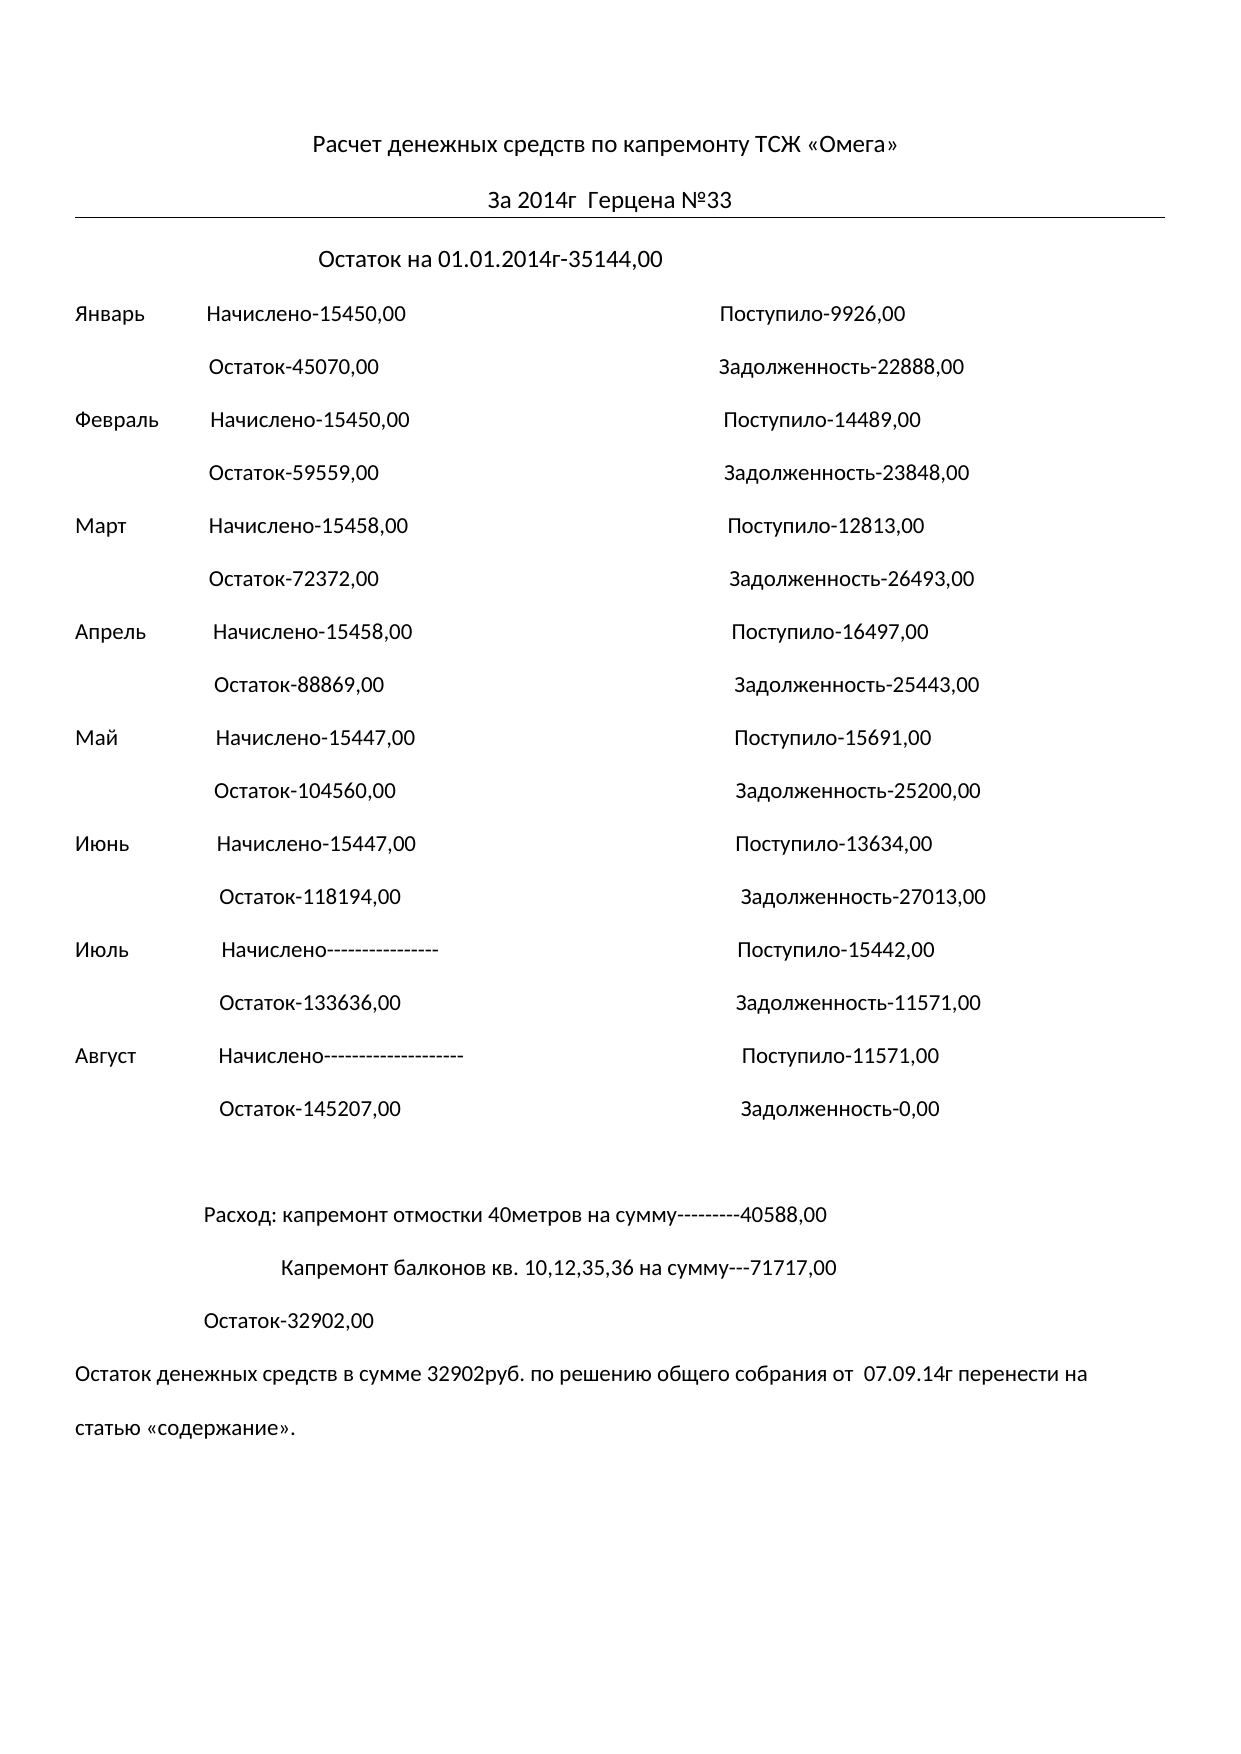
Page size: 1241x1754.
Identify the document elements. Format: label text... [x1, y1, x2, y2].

text Остаток-104560,00 Задолженность-25200,00 [75, 776, 1165, 804]
text Расход: капремонт отмостки 40метров на сумму---------40588,00 [75, 1201, 1165, 1228]
text Остаток-145207,00 Задолженность-0,00 [75, 1094, 1165, 1122]
text Остаток-32902,00 [75, 1307, 1165, 1334]
text Расчет денежных средств по капремонту ТСЖ «Омега» [75, 128, 1165, 158]
text статью «содержание». [75, 1413, 1165, 1441]
text Январь Начислено-15450,00 Поступило-9926,00 [75, 299, 1165, 327]
text Остаток на 01.01.2014г-35144,00 [75, 243, 1165, 274]
text Апрель Начислено-15458,00 Поступило-16497,00 [75, 617, 1165, 645]
text Июль Начислено---------------- Поступило-15442,00 [75, 935, 1165, 963]
text Остаток-45070,00 Задолженность-22888,00 [75, 352, 1165, 380]
text Остаток денежных средств в сумме 32902руб. по решению общего собрания от 07.09.14г перенести на [75, 1359, 1165, 1388]
text Февраль Начислено-15450,00 Поступило-14489,00 [75, 405, 1165, 433]
text Остаток-118194,00 Задолженность-27013,00 [75, 882, 1165, 910]
text Остаток-59559,00 Задолженность-23848,00 [75, 458, 1165, 486]
text Остаток-88869,00 Задолженность-25443,00 [75, 670, 1165, 698]
text Остаток-72372,00 Задолженность-26493,00 [75, 564, 1165, 592]
text Остаток-133636,00 Задолженность-11571,00 [75, 988, 1165, 1016]
text Июнь Начислено-15447,00 Поступило-13634,00 [75, 829, 1165, 857]
text За 2014г Герцена №33 [75, 184, 1165, 217]
text Август Начислено-------------------- Поступило-11571,00 [75, 1041, 1165, 1069]
text Капремонт балконов кв. 10,12,35,36 на сумму---71717,00 [75, 1253, 1165, 1282]
text Май Начислено-15447,00 Поступило-15691,00 [75, 723, 1165, 751]
text Март Начислено-15458,00 Поступило-12813,00 [75, 511, 1165, 539]
